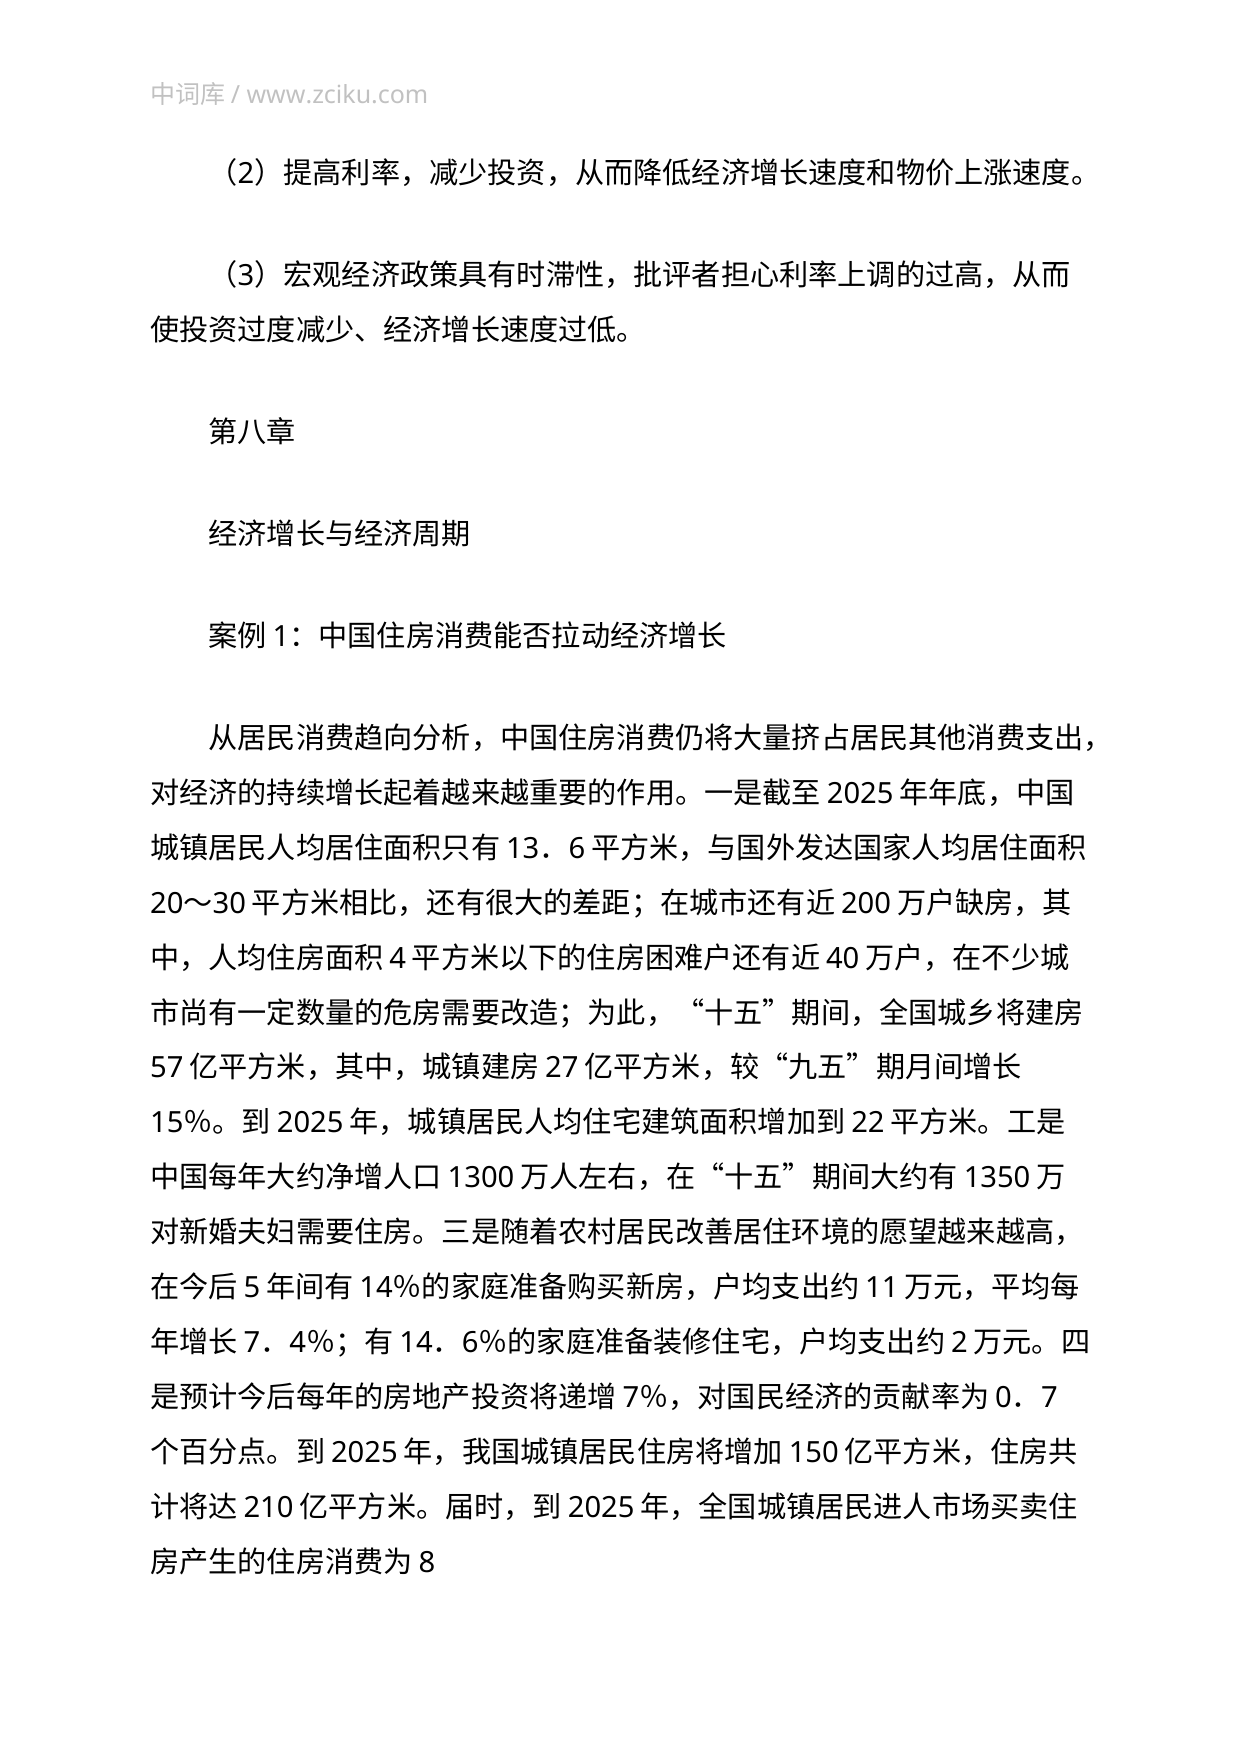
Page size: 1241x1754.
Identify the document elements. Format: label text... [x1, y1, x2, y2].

text 从居民消费趋向分析，中国住房消费仍将大量挤占居民其他消费支出，对经济的持续增长起着越来越重要的作用。一是截至2025年年底，中国城镇居民人均居住面积只有13．6平方米，与国外发达国家人均居住面积20～30平方米相比，还有很大的差距；在城市还有近200万户缺房，其中，人均住房面积4平方米以下的住房困难户还有近40万户，在不少城市尚有一定数量的危房需要改造；为此，“十五”期间，全国城乡将建房57亿平方米，其中，城镇建房27亿平方米，较“九五”期月间增长15％。到2025年，城镇居民人均住宅建筑面积增加到22平方米。工是中国每年大约净增人口1300万人左右，在“十五”期间大约有1350万对新婚夫妇需要住房。三是随着农村居民改善居住环境的愿望越来越高，在今后5年间有14％的家庭准备购买新房，户均支出约11万元，平均每年增长7．4％；有14．6％的家庭准备装修住宅，户均支出约2万元。四是预计今后每年的房地产投资将递增7％，对国民经济的贡献率为0．7个百分点。到2025年，我国城镇居民住房将增加150亿平方米，住房共计将达210亿平方米。届时，到2025年，全国城镇居民进人市场买卖住房产生的住房消费为8 [150, 714, 1090, 1581]
text 第八章 [150, 409, 1090, 451]
text 案例1：中国住房消费能否拉动经济增长 [150, 612, 1090, 655]
text 经济增长与经济周期 [150, 511, 1090, 553]
text （3）宏观经济政策具有时滞性，批评者担心利率上调的过高，从而使投资过度减少、经济增长速度过低。 [150, 252, 1090, 349]
text （2）提高利率，减少投资，从而降低经济增长速度和物价上涨速度。 [150, 150, 1090, 192]
